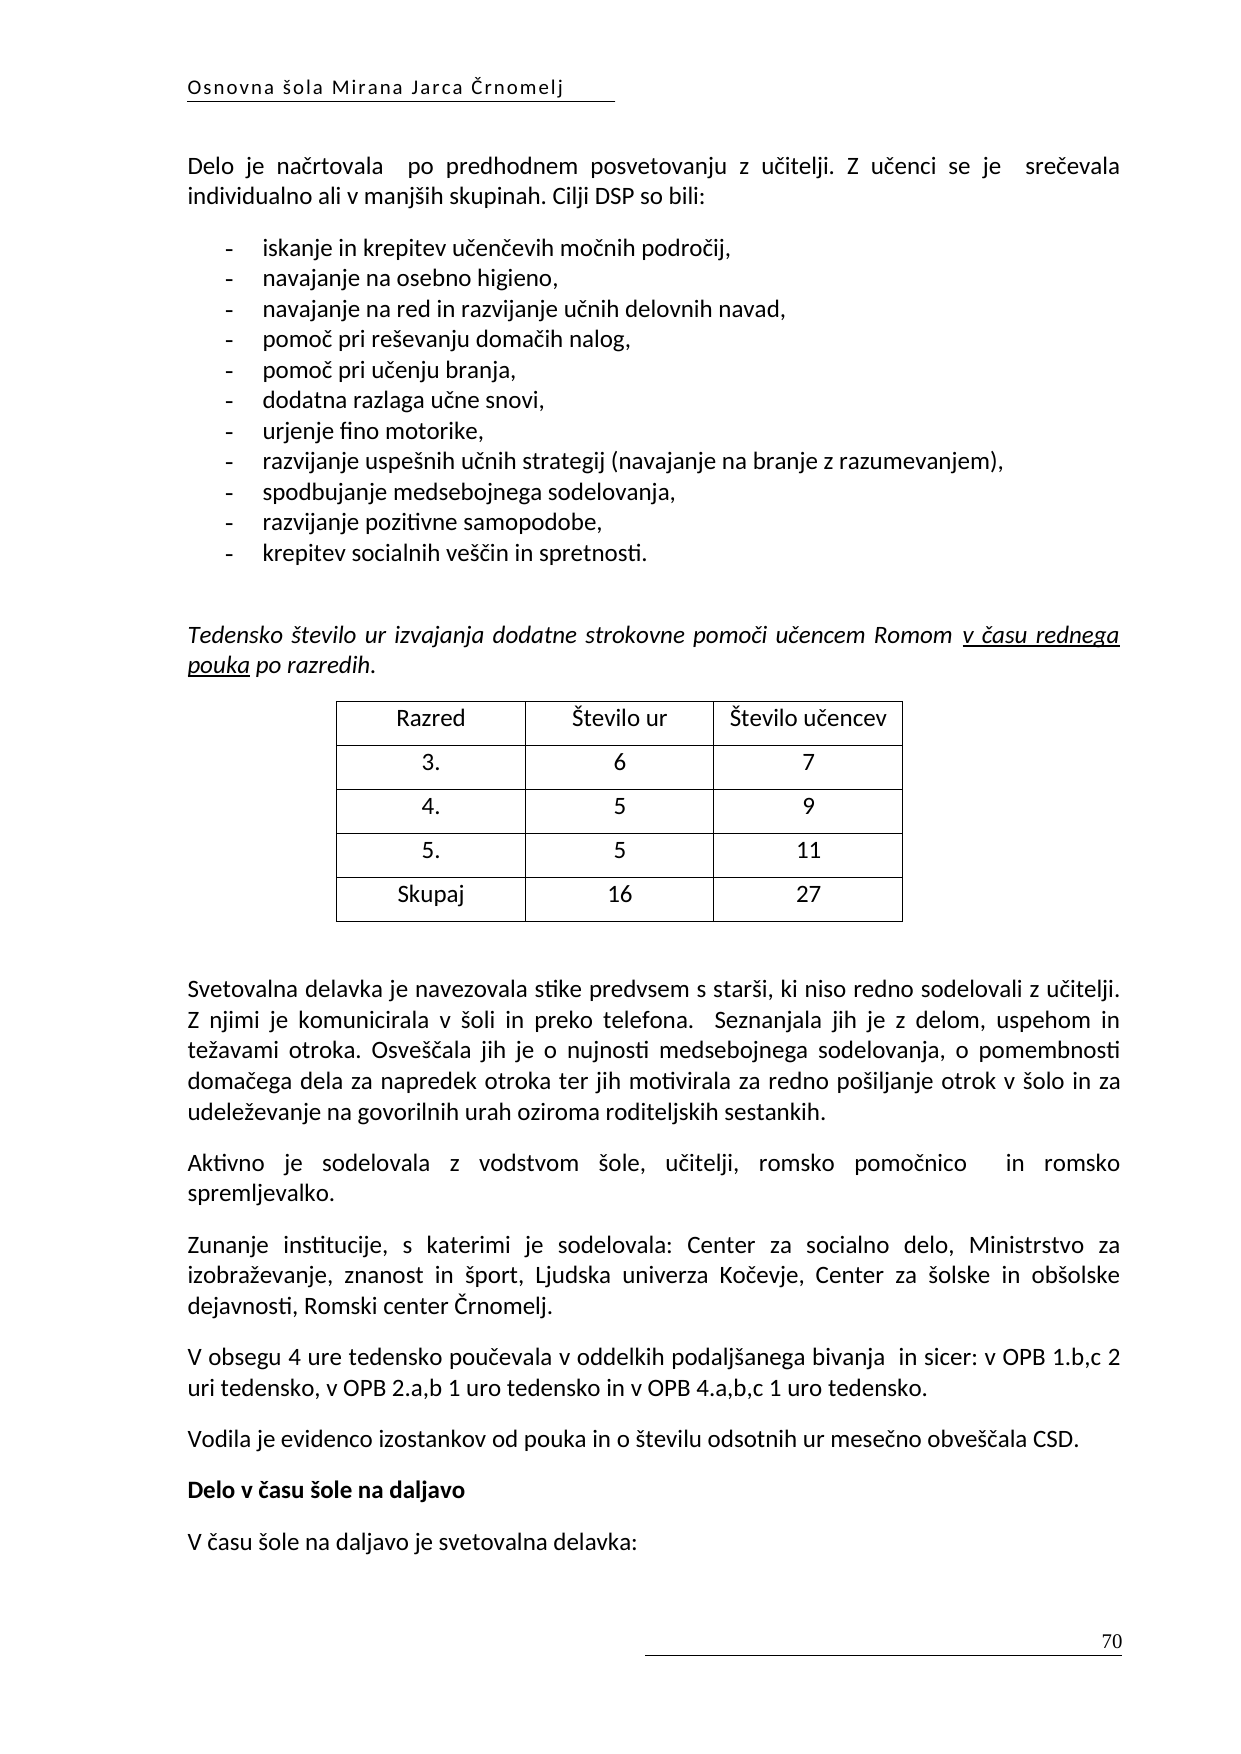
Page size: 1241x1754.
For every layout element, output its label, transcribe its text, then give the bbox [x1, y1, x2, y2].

text Svetovalna delavka je navezovala stike predvsem s starši, ki niso redno sodelovali z učitelji. Z njimi je komunicirala v šoli in preko telefona. Seznanjala jih je z delom, uspehom in težavami otroka. Osveščala jih je o nujnosti medsebojnega sodelovanja, o pomembnosti domačega dela za napredek otroka ter jih motivirala za redno pošiljanje otrok v šolo in za udeleževanje na govorilnih urah oziroma roditeljskih sestankih. [187, 973, 1122, 1126]
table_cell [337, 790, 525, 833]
list navajanje na red in razvijanje učnih delovnih navad, [225, 293, 1122, 323]
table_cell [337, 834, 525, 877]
list razvijanje uspešnih učnih strategij (navajanje na branje z razumevanjem), [225, 446, 1122, 476]
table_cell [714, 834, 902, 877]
list spodbujanje medsebojnega sodelovanja, [225, 476, 1122, 507]
list krepitev socialnih veščin in spretnosti. [225, 537, 1122, 568]
text V času šole na daljavo je svetovalna delavka: [187, 1526, 1122, 1556]
text V obsegu 4 ure tedensko poučevala v oddelkih podaljšanega bivanja in sicer: v OPB 1.b,c 2 uri tedensko, v OPB 2.a,b 1 uro tedensko in v OPB 4.a,b,c 1 uro tedensko. [187, 1341, 1122, 1402]
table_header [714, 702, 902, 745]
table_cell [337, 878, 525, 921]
list navajanje na osebno higieno, [225, 262, 1122, 293]
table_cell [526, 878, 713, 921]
list pomoč pri reševanju domačih nalog, [225, 323, 1122, 354]
text Vodila je evidenco izostankov od pouka in o številu odsotnih ur mesečno obveščala CSD. [187, 1423, 1122, 1454]
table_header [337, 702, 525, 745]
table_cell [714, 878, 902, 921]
text Delo je načrtovala po predhodnem posvetovanju z učitelji. Z učenci se je srečevala individualno ali v manjših skupinah. Cilji DSP so bili: [187, 150, 1122, 211]
text Tedensko število ur izvajanja dodatne strokovne pomoči učencem Romom v času rednega pouka po razredih. [187, 619, 1122, 680]
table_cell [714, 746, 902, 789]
text Delo v času šole na daljavo [187, 1474, 1122, 1505]
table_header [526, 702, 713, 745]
text Zunanje institucije, s katerimi je sodelovala: Center za socialno delo, Ministrstvo za izobraževanje, znanost in šport, Ljudska univerza Kočevje, Center za šolske in obšolske dejavnosti, Romski center Črnomelj. [187, 1229, 1122, 1320]
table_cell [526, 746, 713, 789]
list razvijanje pozitivne samopodobe, [225, 507, 1122, 537]
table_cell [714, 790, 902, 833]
text Aktivno je sodelovala z vodstvom šole, učitelji, romsko pomočnico in romsko spremljevalko. [187, 1147, 1122, 1208]
list iskanje in krepitev učenčevih močnih področij, [225, 232, 1122, 262]
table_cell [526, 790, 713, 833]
list pomoč pri učenju branja, [225, 354, 1122, 384]
list urjenje fino motorike, [225, 415, 1122, 446]
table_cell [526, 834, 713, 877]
list dodatna razlaga učne snovi, [225, 384, 1122, 415]
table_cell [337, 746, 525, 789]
